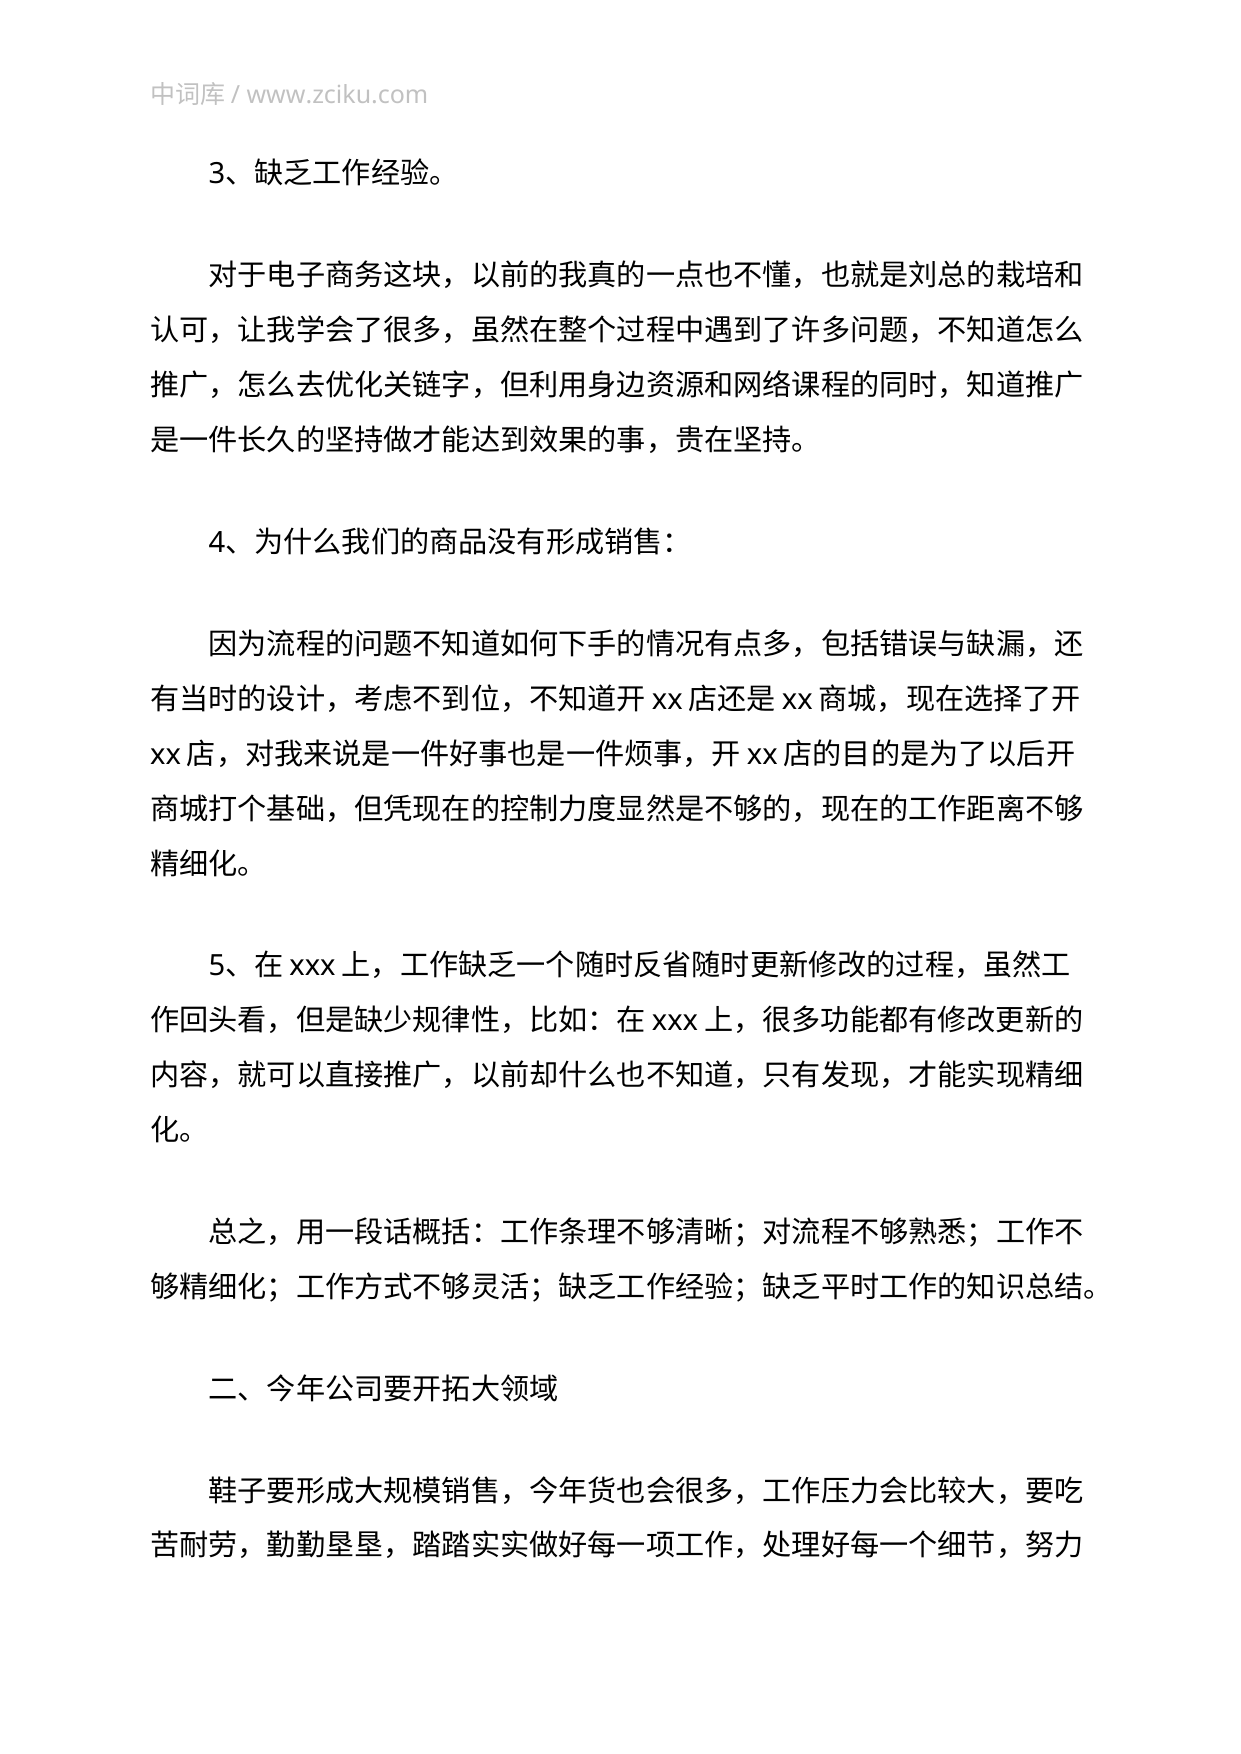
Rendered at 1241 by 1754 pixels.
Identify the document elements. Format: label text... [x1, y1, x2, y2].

text 二、今年公司要开拓大领域 [150, 1365, 1090, 1408]
text 因为流程的问题不知道如何下手的情况有点多，包括错误与缺漏，还有当时的设计，考虑不到位，不知道开xx店还是xx商城，现在选择了开xx店，对我来说是一件好事也是一件烦事，开xx店的目的是为了以后开商城打个基础，但凭现在的控制力度显然是不够的，现在的工作距离不够精细化。 [150, 620, 1090, 882]
text 4、为什么我们的商品没有形成销售： [150, 518, 1090, 561]
text 对于电子商务这块，以前的我真的一点也不懂，也就是刘总的栽培和认可，让我学会了很多，虽然在整个过程中遇到了许多问题，不知道怎么推广，怎么去优化关链字，但利用身边资源和网络课程的同时，知道推广是一件长久的坚持做才能达到效果的事，贵在坚持。 [150, 252, 1090, 459]
text 5、在xxx上，工作缺乏一个随时反省随时更新修改的过程，虽然工作回头看，但是缺少规律性，比如：在xxx上，很多功能都有修改更新的内容，就可以直接推广，以前却什么也不知道，只有发现，才能实现精细化。 [150, 942, 1090, 1149]
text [150, 1467, 1090, 1564]
text 3、缺乏工作经验。 [150, 150, 1090, 192]
text 总之，用一段话概括：工作条理不够清晰；对流程不够熟悉；工作不够精细化；工作方式不够灵活；缺乏工作经验；缺乏平时工作的知识总结。 [150, 1209, 1090, 1306]
